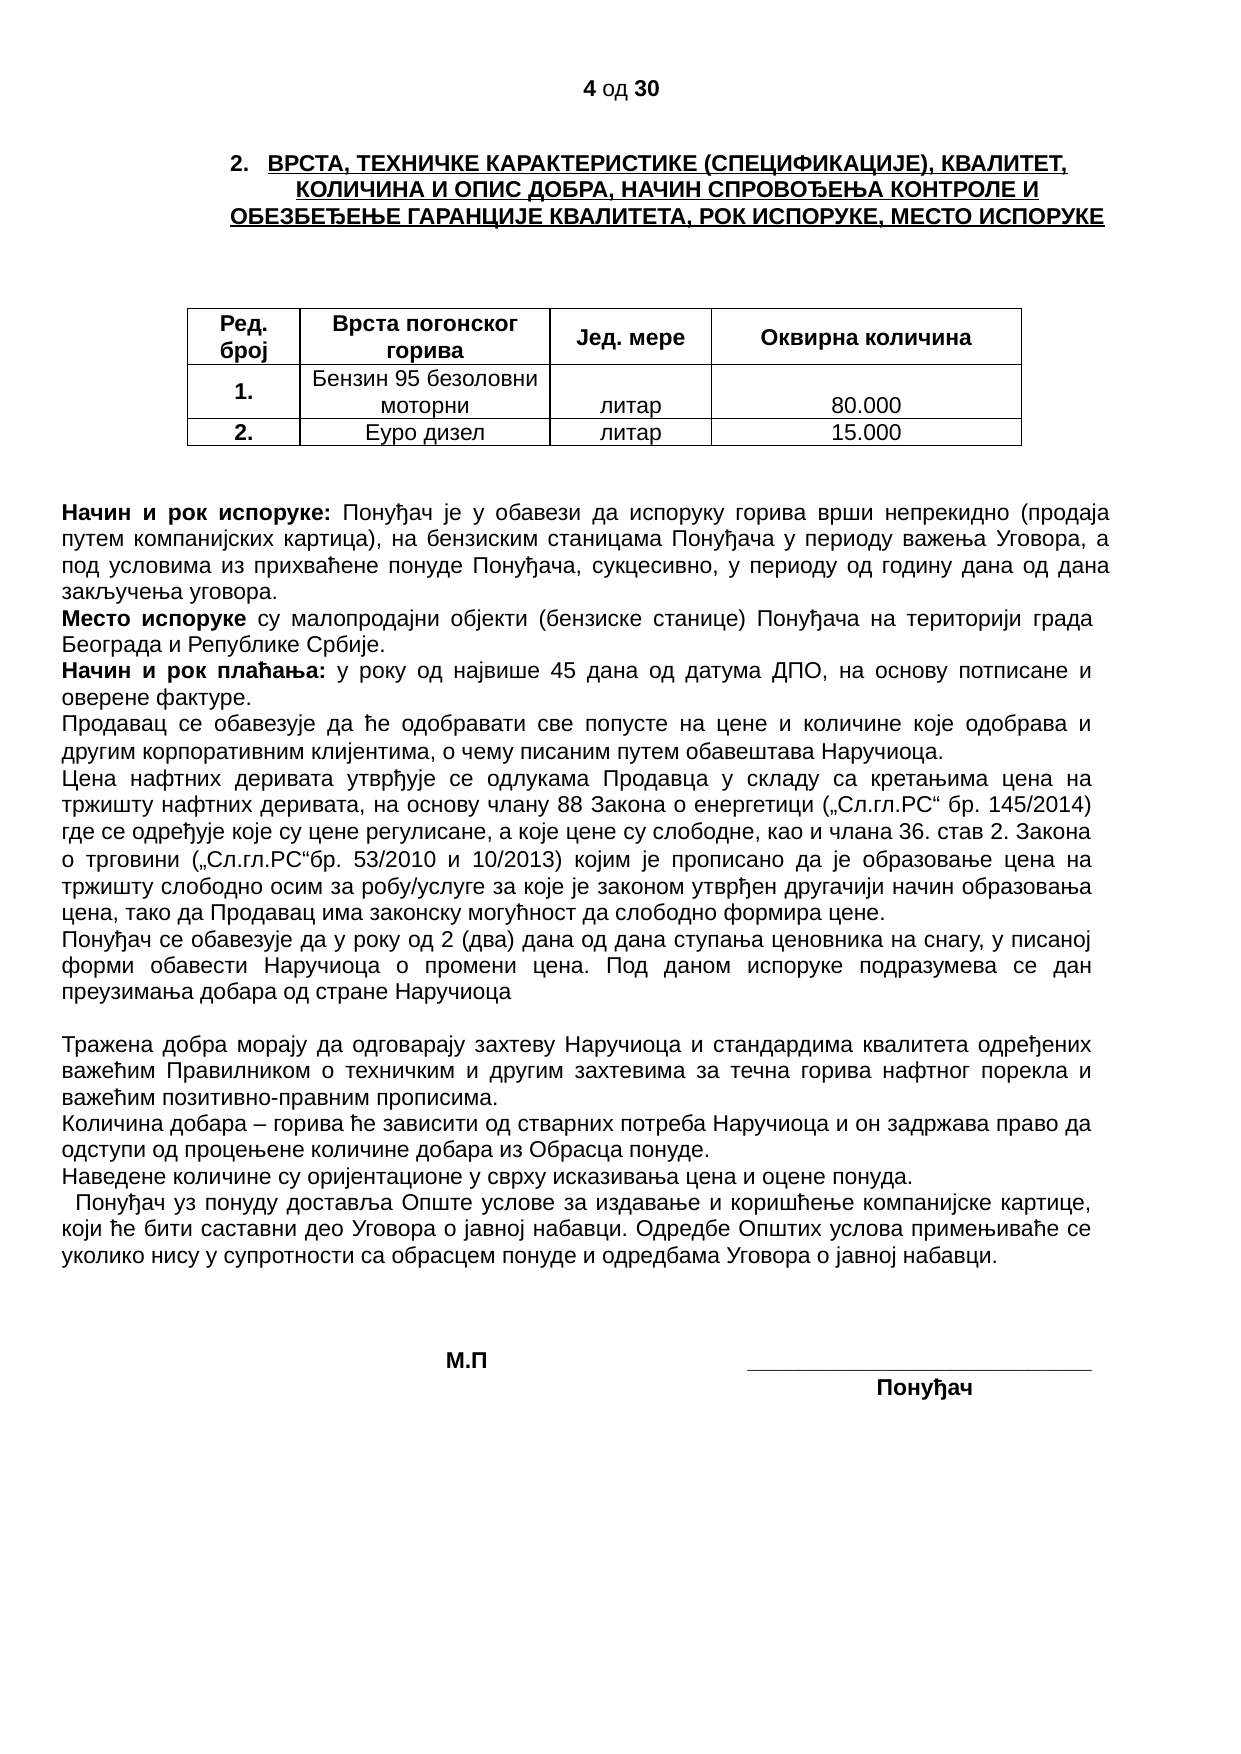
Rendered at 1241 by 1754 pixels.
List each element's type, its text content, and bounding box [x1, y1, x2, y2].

text Тражена добра морају да одговарају захтеву Наручиоца и стандардима квалитета одређених важећим Правилником о техничким и другим захтевима за течна горива нафтног порекла и важећим позитивно-правним прописима. [61, 1031, 1093, 1110]
table_cell 80.000 [712, 365, 1021, 418]
text Продавац се обавезује да ће одобравати све попусте на цене и количине које одобрава и другим корпоративним клијентима, о чему писаним путем обавештава Наручиоца. [61, 710, 1093, 765]
text Начин и рок плаћања: у року од највише 45 дана од датума ДПО, на основу потписане и оверене фактуре. [61, 657, 1093, 710]
table_cell литар [551, 365, 711, 418]
text Количина добара – горива ће зависити од стварних потреба Наручиоца и он задржава право да одступи од процењене количине добара из Обрасца понуде. [61, 1110, 1093, 1163]
text М.П ___________________________ [150, 1347, 1093, 1373]
list ВРСТА, ТЕХНИЧКЕ КАРАКТЕРИСТИКЕ (СПЕЦИФИКАЦИЈЕ), КВАЛИТЕТ, КОЛИЧИНА И ОПИС ДОБРА, НАЧИН СПРОВОЂЕЊА КОНТРОЛЕ И ОБЕЗБЕЂЕЊЕ ГАРАНЦИЈЕ КВАЛИТЕТА, РОК ИСПОРУКЕ, МЕСТО ИСПОРУКЕ [187, 150, 1110, 229]
text Понуђач [150, 1373, 1093, 1400]
table_cell Еуро дизел [301, 419, 549, 445]
table_cell 15.000 [712, 419, 1021, 445]
text Понуђач уз понуду доставља Опште услове за издавање и коришћење компанијске картице, који ће бити саставни део Уговора о јавној набавци. Одредбе Општих услова примењиваће се уколико нису у супротности са обрасцем понуде и одредбама Уговора о јавној набавци. [32, 1189, 1093, 1268]
table_cell 2. [188, 419, 299, 445]
list Начин и рок испоруке: Понуђач је у обавези да испоруку горива врши непрекидно (продаја путем компанијских картица), на бензиским станицама Понуђача у периоду важења Уговора, а под условима из прихваћене понуде Понуђача, сукцесивно, у периоду од годину дана од дана закључења уговора. [61, 499, 1110, 604]
table_header Оквирна количина [712, 309, 1021, 364]
text Наведене количине су оријентационе у сврху исказивања цена и оцене понуда. [61, 1163, 1093, 1189]
table_cell Бензин 95 безоловни моторни [301, 365, 549, 418]
table_header Јед. мере [551, 309, 711, 364]
table_header Ред. број [188, 309, 299, 364]
text Цена нафтних деривата утврђује се одлукама Продавца у складу са кретањима цена на тржишту нафтних деривата, на основу члану 88 Закона о енергетици („Сл.гл.РС“ бр. 145/2014) где се одређује које су цене регулисане, а које цене су слободне, као и члана 36. став 2. Закона о трговини („Сл.гл.РС“бр. 53/2010 и 10/2013) којим је прописано да је образовање цена на тржишту слободно осим за робу/услуге за које је законом утврђен другачији начин образовања цена, тако да Продавац има законску могућност да слободно формира цене. [61, 765, 1093, 926]
text Понуђач се обавезује да у року од 2 (два) дана од дана ступања ценовника на снагу, у писаној форми обавести Наручиоца о промени цена. Под даном испоруке подразумева се дан преузимања добара од стране Наручиоца [61, 926, 1093, 1004]
table_cell 1. [188, 365, 299, 418]
table_header Врста погонског горива [301, 309, 549, 364]
table_cell литар [551, 419, 711, 445]
text Место испоруке су малопродајни објекти (бензиске станице) Понуђача на територији града Београда и Републике Србије. [61, 604, 1093, 657]
